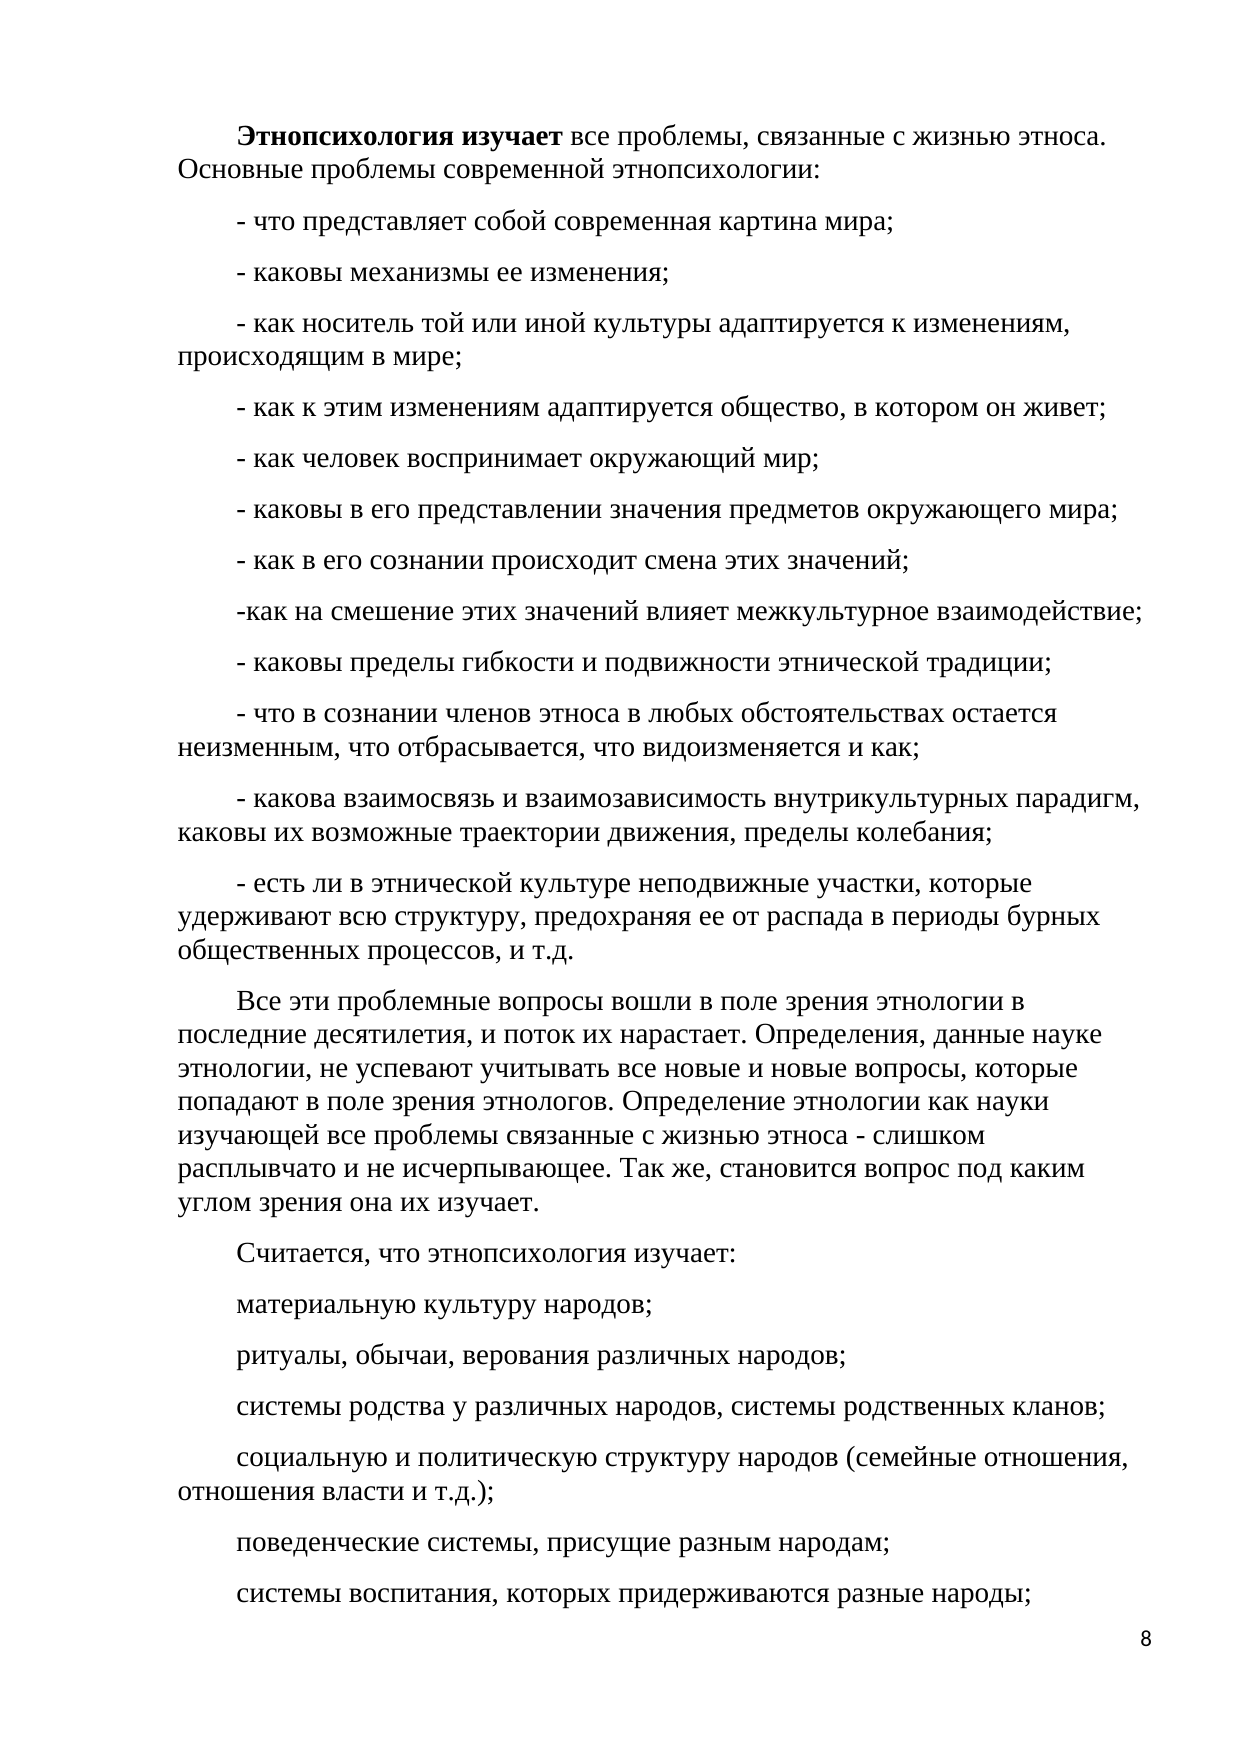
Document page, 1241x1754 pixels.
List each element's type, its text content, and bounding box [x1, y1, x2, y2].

text -как на смешение этих значений влияет межкультурное взаимодействие; [177, 593, 1152, 627]
text - каковы механизмы ее изменения; [177, 254, 1152, 287]
text - как в его сознании происходит смена этих значений; [177, 542, 1152, 576]
text Считается, что этнопсихология изучает: [177, 1235, 1152, 1269]
text - есть ли в этнической культуре неподвижные участки, которые удерживают всю структуру, предохраняя ее от распада в периоды бурных общественных процессов, и т.д. [177, 865, 1152, 965]
text - что представляет собой современная картина мира; [177, 203, 1152, 236]
text - как к этим изменениям адаптируется общество, в котором он живет; [177, 389, 1152, 423]
text социальную и политическую структуру народов (семейные отношения, отношения власти и т.д.); [177, 1439, 1152, 1506]
text системы родства у различных народов, системы родственных кланов; [177, 1388, 1152, 1422]
text - как носитель той или иной культуры адаптируется к изменениям, происходящим в мире; [177, 305, 1152, 372]
text материальную культуру народов; [177, 1286, 1152, 1320]
text - каковы в его представлении значения предметов окружающего мира; [177, 491, 1152, 525]
text - что в сознании членов этноса в любых обстоятельствах остается неизменным, что отбрасывается, что видоизменяется и как; [177, 696, 1152, 763]
text - каковы пределы гибкости и подвижности этнической традиции; [177, 644, 1152, 678]
text Этнопсихология изучает все проблемы, связанные с жизнью этноса. Основные проблемы современной этнопсихологии: [177, 118, 1152, 185]
text поведенческие системы, присущие разным народам; [177, 1524, 1152, 1557]
text системы воспитания, которых придерживаются разные народы; [177, 1575, 1152, 1608]
text - какова взаимосвязь и взаимозависимость внутрикультурных парадигм, каковы их возможные траектории движения, пределы колебания; [177, 780, 1152, 847]
text - как человек воспринимает окружающий мир; [177, 440, 1152, 474]
text Все эти проблемные вопросы вошли в поле зрения этнологии в последние десятилетия, и поток их нарастает. Определения, данные науке этнологии, не успевают учитывать все новые и новые вопросы, которые попадают в поле зрения этнологов. Определение этнологии как науки изучающей все проблемы связанные с жизнью этноса - слишком расплывчато и не исчерпывающее. Так же, становится вопрос под каким углом зрения она их изучает. [177, 983, 1152, 1218]
text ритуалы, обычаи, верования различных народов; [177, 1337, 1152, 1371]
